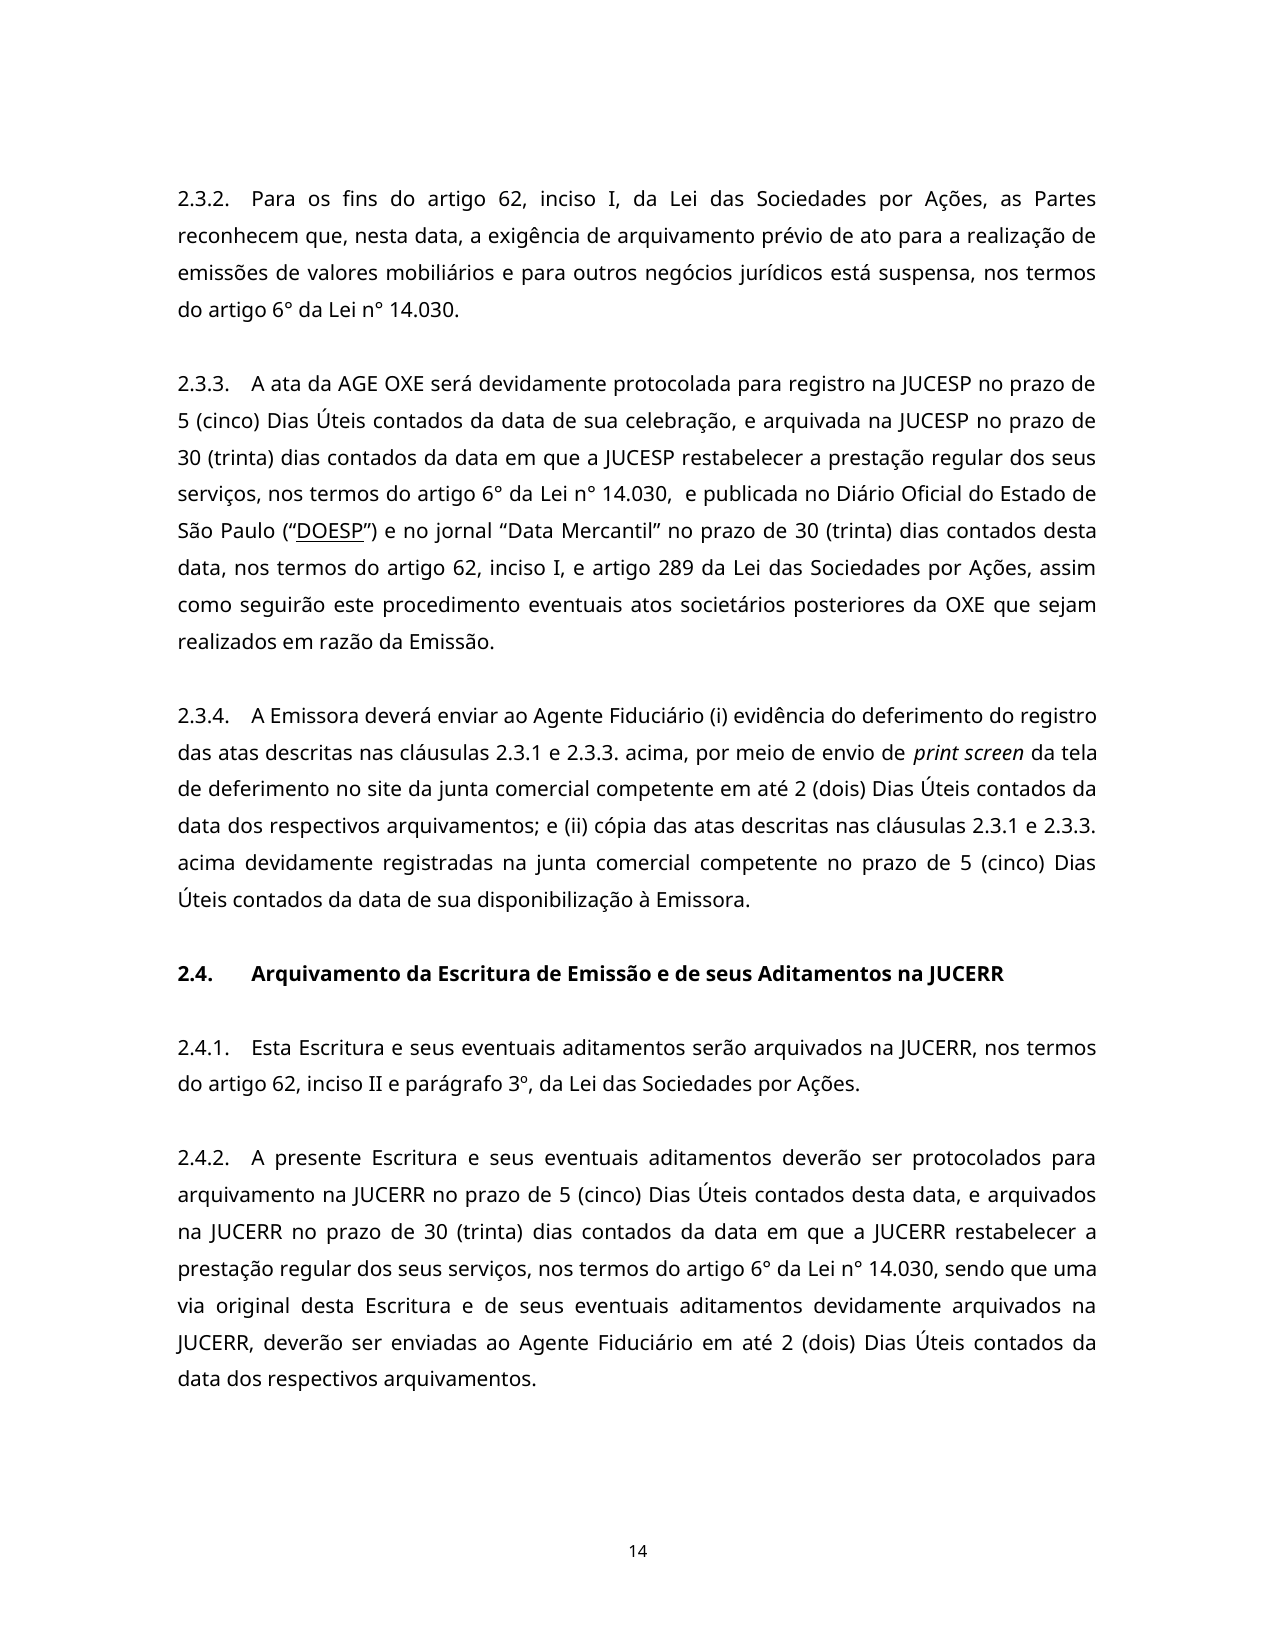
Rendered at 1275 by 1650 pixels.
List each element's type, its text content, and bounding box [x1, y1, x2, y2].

list Esta Escritura e seus eventuais aditamentos serão arquivados na JUCERR, nos termos do artigo 62, inciso II e parágrafo 3º, da Lei das Sociedades por Ações. [177, 1033, 1098, 1098]
list A presente Escritura e seus eventuais aditamentos deverão ser protocolados para arquivamento na JUCERR no prazo de 5 (cinco) Dias Úteis contados desta data, e arquivados na JUCERR no prazo de 30 (trinta) dias contados da data em que a JUCERR restabelecer a prestação regular dos seus serviços, nos termos do artigo 6° da Lei n° 14.030, sendo que uma via original desta Escritura e de seus eventuais aditamentos devidamente arquivados na JUCERR, deverão ser enviadas ao Agente Fiduciário em até 2 (dois) Dias Úteis contados da data dos respectivos arquivamentos. [177, 1143, 1098, 1393]
list A ata da AGE OXE será devidamente protocolada para registro na JUCESP no prazo de 5 (cinco) Dias Úteis contados da data de sua celebração, e arquivada na JUCESP no prazo de 30 (trinta) dias contados da data em que a JUCESP restabelecer a prestação regular dos seus serviços, nos termos do artigo 6° da Lei n° 14.030, e publicada no Diário Oficial do Estado de São Paulo (“DOESP”) e no jornal “Data Mercantil” no prazo de 30 (trinta) dias contados desta data, nos termos do artigo 62, inciso I, e artigo 289 da Lei das Sociedades por Ações, assim como seguirão este procedimento eventuais atos societários posteriores da OXE que sejam realizados em razão da Emissão. [177, 369, 1098, 656]
list Arquivamento da Escritura de Emissão e de seus Aditamentos na JUCERR [177, 959, 1098, 987]
list A Emissora deverá enviar ao Agente Fiduciário (i) evidência do deferimento do registro das atas descritas nas cláusulas 2.3.1 e 2.3.3. acima, por meio de envio de print screen da tela de deferimento no site da junta comercial competente em até 2 (dois) Dias Úteis contados da data dos respectivos arquivamentos; e (ii) cópia das atas descritas nas cláusulas 2.3.1 e 2.3.3. acima devidamente registradas na junta comercial competente no prazo de 5 (cinco) Dias Úteis contados da data de sua disponibilização à Emissora. [177, 701, 1098, 914]
list Para os fins do artigo 62, inciso I, da Lei das Sociedades por Ações, as Partes reconhecem que, nesta data, a exigência de arquivamento prévio de ato para a realização de emissões de valores mobiliários e para outros negócios jurídicos está suspensa, nos termos do artigo 6° da Lei n° 14.030. [177, 184, 1098, 324]
